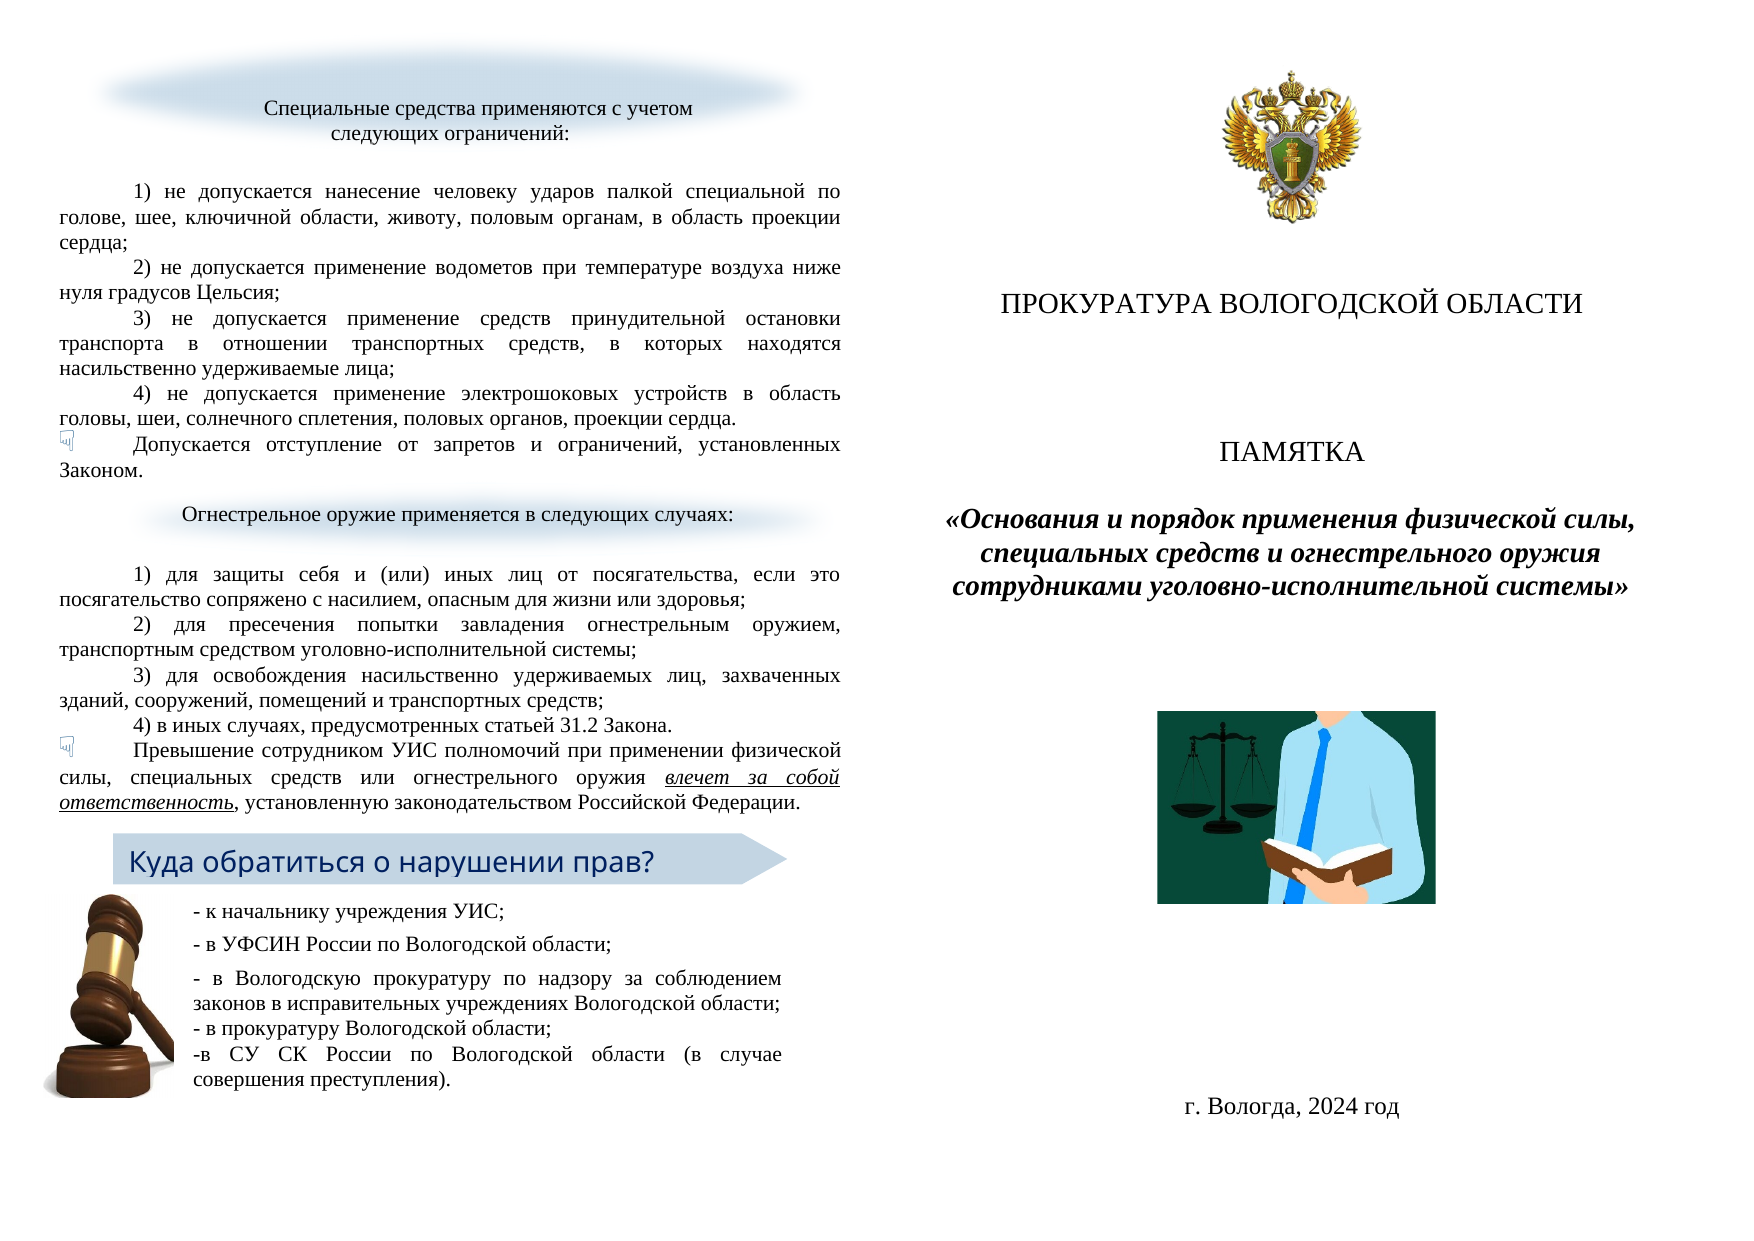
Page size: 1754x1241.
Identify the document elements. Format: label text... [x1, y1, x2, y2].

text 3) не допускается применение средств принудительной остановки транспорта в отношении транспортных средств, в которых находятся насильственно удерживаемые лица; [59, 304, 842, 380]
list Превышение сотрудником УИС полномочий при применении физической силы, специальных средств или огнестрельного оружия влечет за собой ответственность, установленную законодательством Российской Федерации. [58, 737, 842, 814]
list Допускается отступление от запретов и ограничений, установленных Законом. [58, 431, 842, 483]
text «Основания и порядок применения физической силы, специальных средств и огнестрельного оружия сотрудниками уголовно-исполнительной системы» [901, 501, 1683, 602]
text 2) не допускается применение водометов при температуре воздуха ниже нуля градусов Цельсия; [59, 254, 842, 304]
text 2) для пресечения попытки завладения огнестрельным оружием, транспортным средством уголовно-исполнительной системы; [59, 611, 842, 662]
text - в УФСИН России по Вологодской области; [174, 931, 783, 957]
text - в Вологодскую прокуратуру по надзору за соблюдением законов в исправительных учреждениях Вологодской области; [174, 965, 783, 1015]
text 4) в иных случаях, предусмотренных статьей 31.2 Закона. [59, 712, 842, 737]
text 1) для защиты себя и (или) иных лиц от посягательства, если это посягательство сопряжено с насилием, опасным для жизни или здоровья; [59, 561, 842, 611]
text ПРОКУРАТУРА ВОЛОГОДСКОЙ ОБЛАСТИ [901, 286, 1683, 319]
picture [1157, 711, 1436, 904]
text 4) не допускается применение электрошоковых устройств в область головы, шеи, солнечного сплетения, половых органов, проекции сердца. [59, 380, 842, 431]
picture [43, 894, 174, 1098]
picture [1221, 59, 1363, 229]
text -в СУ СК России по Вологодской области (в случае совершения преступления). [174, 1041, 783, 1091]
text - в прокуратуру Вологодской области; [174, 1015, 783, 1041]
text - к начальнику учреждения УИС; [174, 898, 783, 923]
text 1) не допускается нанесение человеку ударов палкой специальной по голове, шее, ключичной области, животу, половым органам, в область проекции сердца; [59, 178, 842, 254]
text ПАМЯТКА [901, 434, 1683, 468]
text 3) для освобождения насильственно удерживаемых лиц, захваченных зданий, сооружений, помещений и транспортных средств; [59, 662, 842, 712]
text г. Вологда, 2024 год [901, 1091, 1683, 1119]
